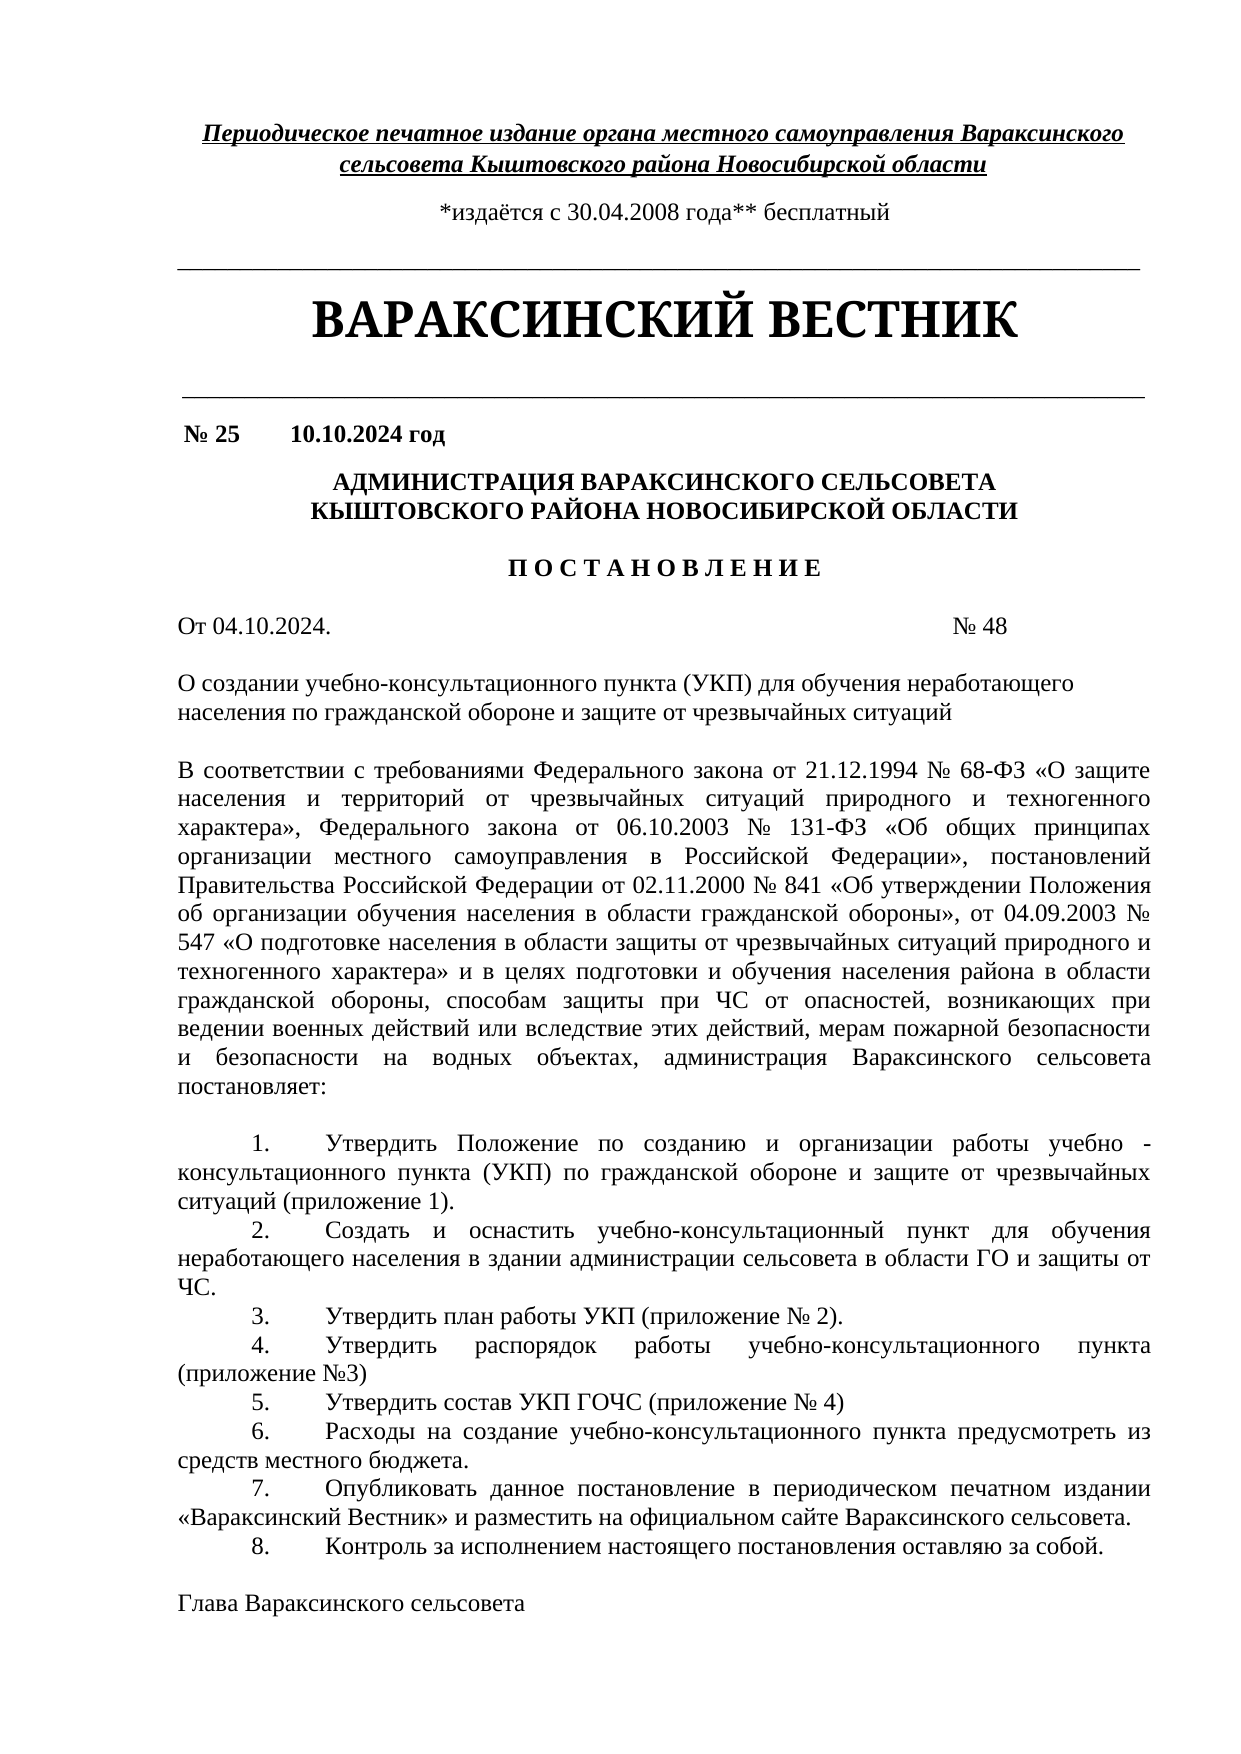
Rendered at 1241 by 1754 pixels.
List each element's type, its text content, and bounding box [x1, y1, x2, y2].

text Глава Вараксинского сельсовета [177, 1588, 1152, 1617]
text КЫШТОВСКОГО РАЙОНА НОВОСИБИРСКОЙ ОБЛАСТИ [177, 496, 1152, 525]
list Утвердить состав УКП ГОЧС (приложение № 4) [251, 1387, 1152, 1416]
text _____________________________________________________________________________ [177, 372, 1152, 401]
text _____________________________________________________________________________ [177, 244, 1152, 273]
list Расходы на создание учебно-консультационного пункта предусмотреть из средств местного бюджета. [177, 1416, 1152, 1473]
text В соответствии с требованиями Федерального закона от 21.12.1994 № 68-ФЗ «О защите населения и территорий от чрезвычайных ситуаций природного и техногенного характера», Федерального закона от 06.10.2003 № 131-ФЗ «Об общих принципах организации местного самоуправления в Российской Федерации», постановлений Правительства Российской Федерации от 02.11.2000 № 841 «Об утверждении Положения об организации обучения населения в области гражданской обороны», от 04.09.2003 № 547 «О подготовке населения в области защиты от чрезвычайных ситуаций природного и техногенного характера» и в целях подготовки и обучения населения района в области гражданской обороны, способам защиты при ЧС от опасностей, возникающих при ведении военных действий или вследствие этих действий, мерам пожарной безопасности и безопасности на водных объектах, администрация Вараксинского сельсовета постановляет: [177, 755, 1152, 1100]
list Утвердить план работы УКП (приложение № 2). [251, 1301, 1152, 1330]
text Периодическое печатное издание органа местного самоуправления Вараксинского сельсовета Кыштовского района Новосибирской области [177, 118, 1152, 178]
text *издаётся с 30.04.2008 года** бесплатный [177, 197, 1152, 226]
text О создании учебно-консультационного пункта (УКП) для обучения неработающего населения по гражданской обороне и защите от чрезвычайных ситуаций [177, 668, 1152, 726]
text От 04.10.2024. № 48 [177, 611, 1152, 640]
text № 25 10.10.2024 год [177, 419, 1152, 448]
text ВАРАКСИНСКИЙ ВЕСТНИК [177, 292, 1152, 350]
list Утвердить распорядок работы учебно-консультационного пункта (приложение №3) [177, 1330, 1152, 1387]
list Создать и оснастить учебно-консультационный пункт для обучения неработающего населения в здании администрации сельсовета в области ГО и защиты от ЧС. [177, 1215, 1152, 1301]
text П О С Т А Н О В Л Е Н И Е [177, 553, 1152, 582]
list Опубликовать данное постановление в периодическом печатном издании «Вараксинский Вестник» и разместить на официальном сайте Вараксинского сельсовета. [177, 1473, 1152, 1531]
text АДМИНИСТРАЦИЯ ВАРАКСИНСКОГО СЕЛЬСОВЕТА [177, 467, 1152, 496]
list Утвердить Положение по созданию и организации работы учебно -консультационного пункта (УКП) по гражданской обороне и защите от чрезвычайных ситуаций (приложение 1). [177, 1128, 1152, 1215]
list Контроль за исполнением настоящего постановления оставляю за собой. [177, 1531, 1152, 1560]
